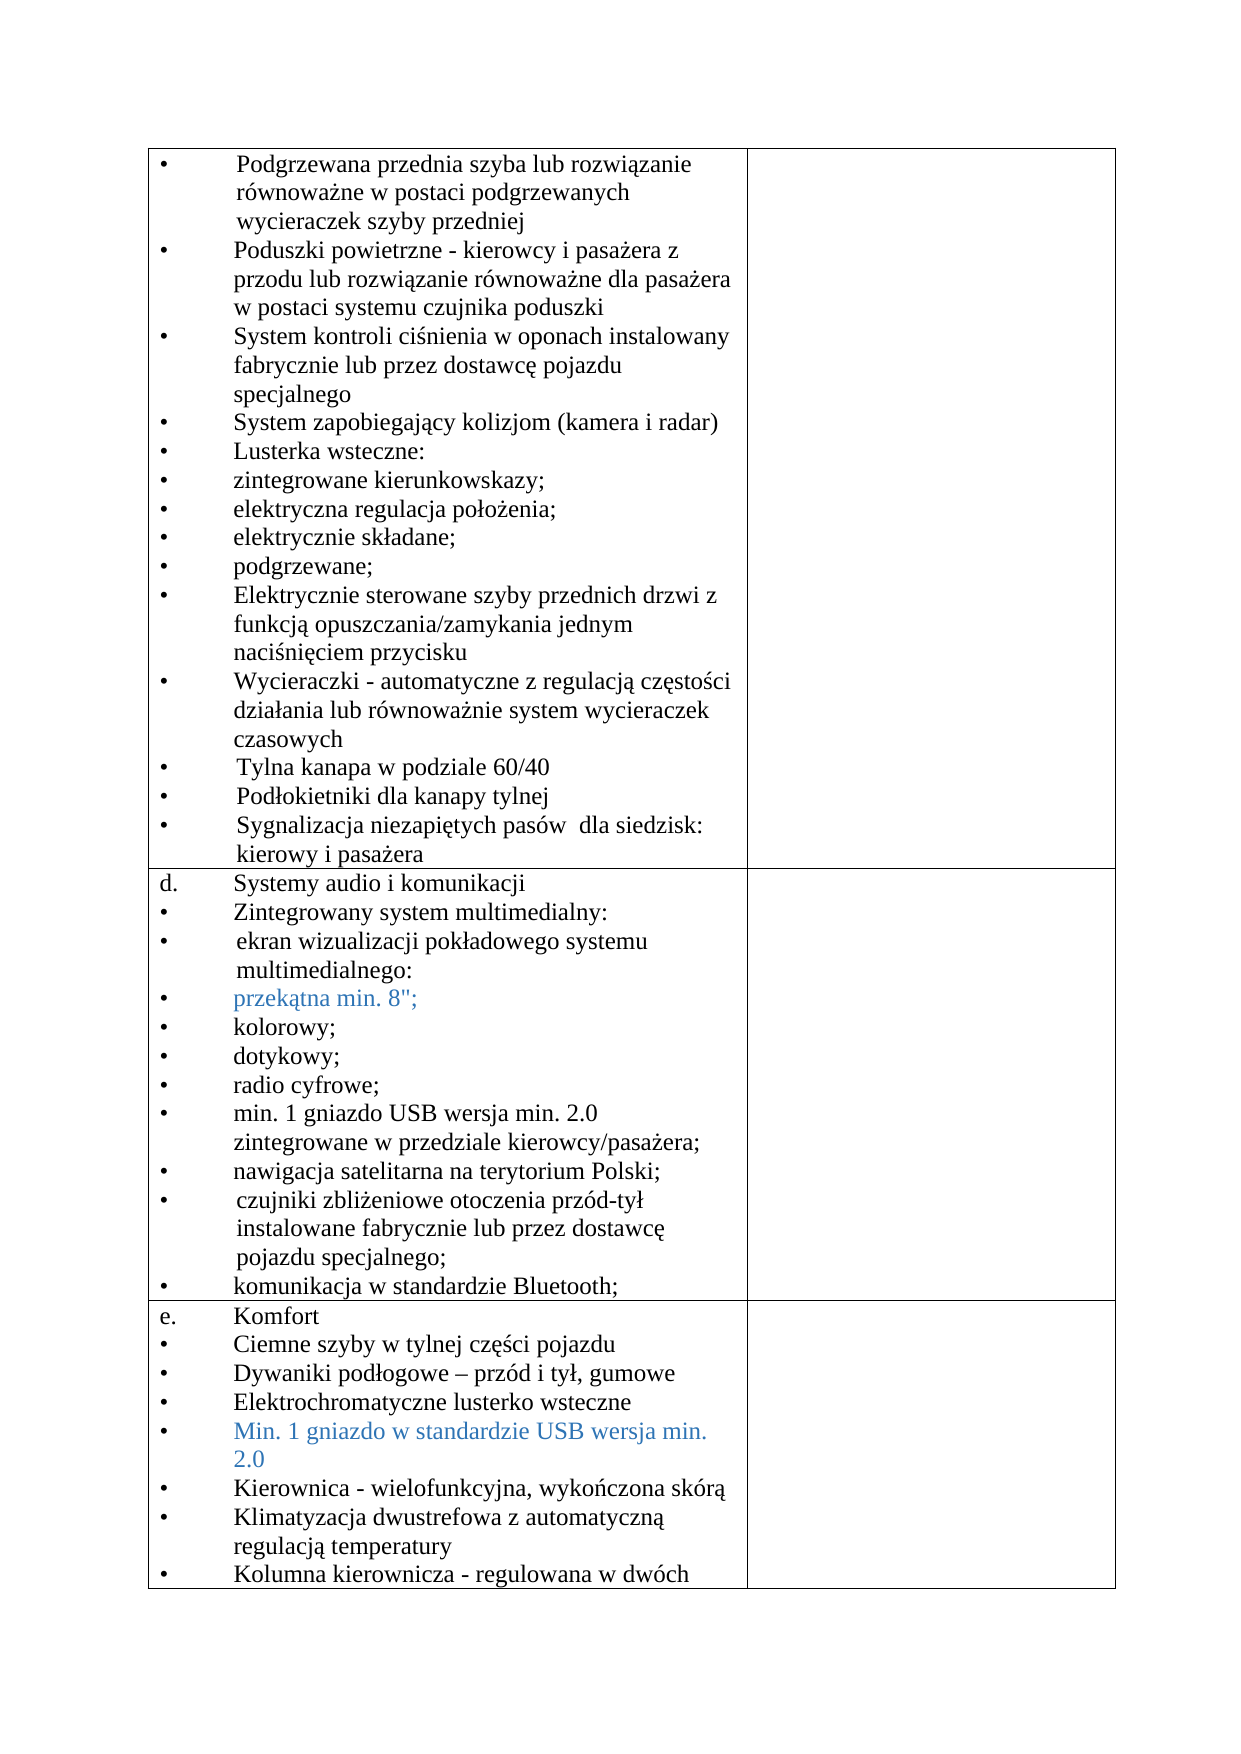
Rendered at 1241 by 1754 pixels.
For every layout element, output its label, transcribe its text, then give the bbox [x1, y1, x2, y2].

table_cell [748, 149, 1115, 867]
table_cell [748, 869, 1115, 1300]
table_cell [149, 1301, 747, 1588]
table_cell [149, 149, 747, 867]
table_cell d. Systemy audio i komunikacji • Zintegrowany system multimedialny: • ekran wizualizacji pokładowego systemu multimedialnego: • przekątna min. 8"; • kolorowy; • dotykowy; • radio cyfrowe; • min. 1 gniazdo USB wersja min. 2.0 zintegrowane w przedziale kierowcy/pasażera; • nawigacja satelitarna na terytorium Polski; • czujniki zbliżeniowe otoczenia przód-tył instalowane fabrycznie lub przez dostawcę pojazdu specjalnego; • komunikacja w standardzie Bluetooth; [149, 869, 747, 1300]
table_cell [748, 1301, 1115, 1588]
